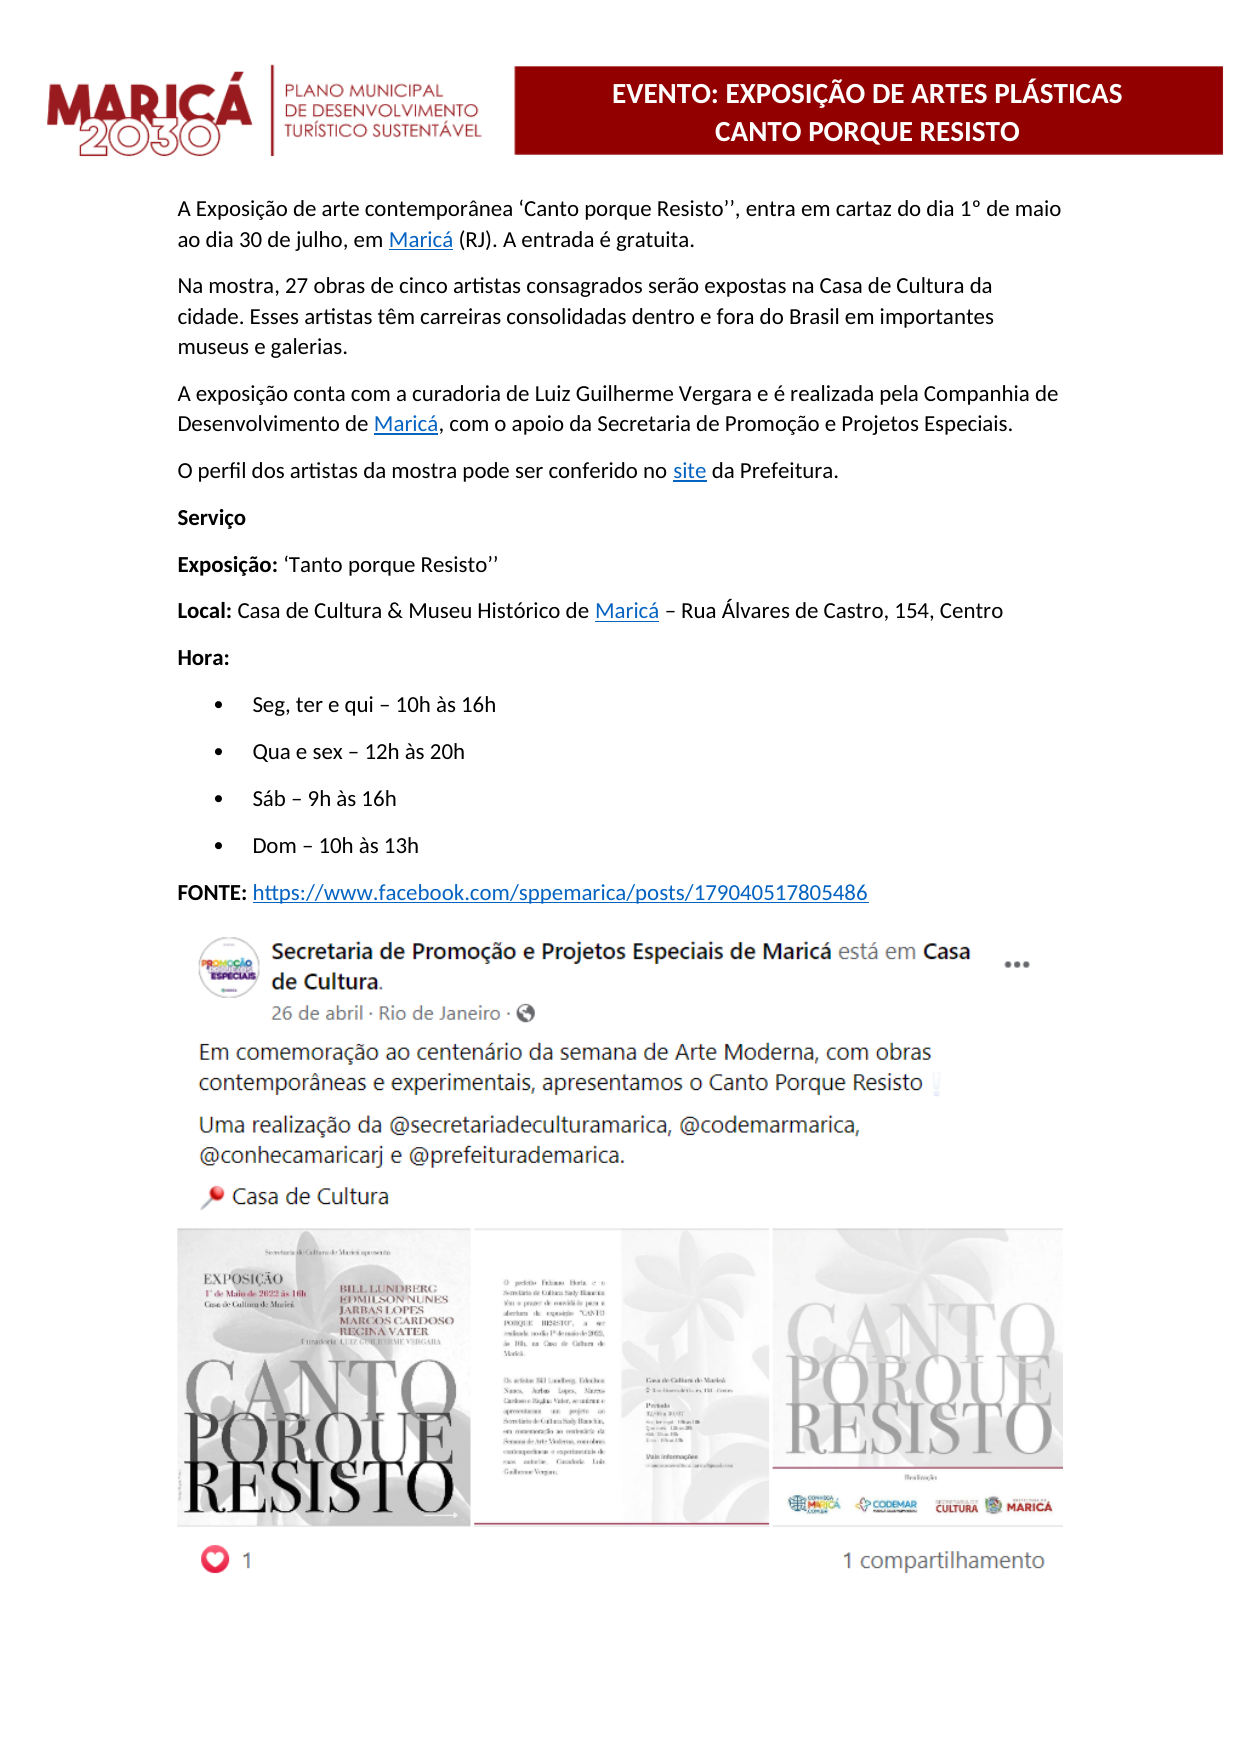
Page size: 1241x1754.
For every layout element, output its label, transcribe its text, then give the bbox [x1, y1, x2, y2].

picture [177, 924, 1063, 1584]
text Local: Casa de Cultura & Museu Histórico de Maricá – Rua Álvares de Castro, 154, Centro [177, 597, 1063, 624]
list Qua e sex – 12h às 20h [215, 737, 1063, 765]
text Serviço [177, 503, 1063, 531]
list Sáb – 9h às 16h [215, 784, 1063, 812]
text Exposição: ‘Tanto porque Resisto’’ [177, 550, 1063, 578]
picture [3, 8, 1241, 222]
text A exposição conta com a curadoria de Luiz Guilherme Vergara e é realizada pela Companhia de Desenvolvimento de Maricá, com o apoio da Secretaria de Promoção e Projetos Especiais. [177, 379, 1063, 437]
text FONTE: https://www.facebook.com/sppemarica/posts/179040517805486 [177, 878, 1063, 906]
text A Exposição de arte contemporânea ‘Canto porque Resisto’’, entra em cartaz do dia 1º de maio ao dia 30 de julho, em Maricá (RJ). A entrada é gratuita. [177, 194, 1063, 253]
text Hora: [177, 643, 1063, 671]
text Na mostra, 27 obras de cinco artistas consagrados serão expostas na Casa de Cultura da cidade. Esses artistas têm carreiras consolidadas dentro e fora do Brasil em importantes museus e galerias. [177, 272, 1063, 360]
text O perfil dos artistas da mostra pode ser conferido no site da Prefeitura. [177, 456, 1063, 484]
list Dom – 10h às 13h [215, 831, 1063, 859]
list Seg, ter e qui – 10h às 16h [215, 690, 1063, 718]
